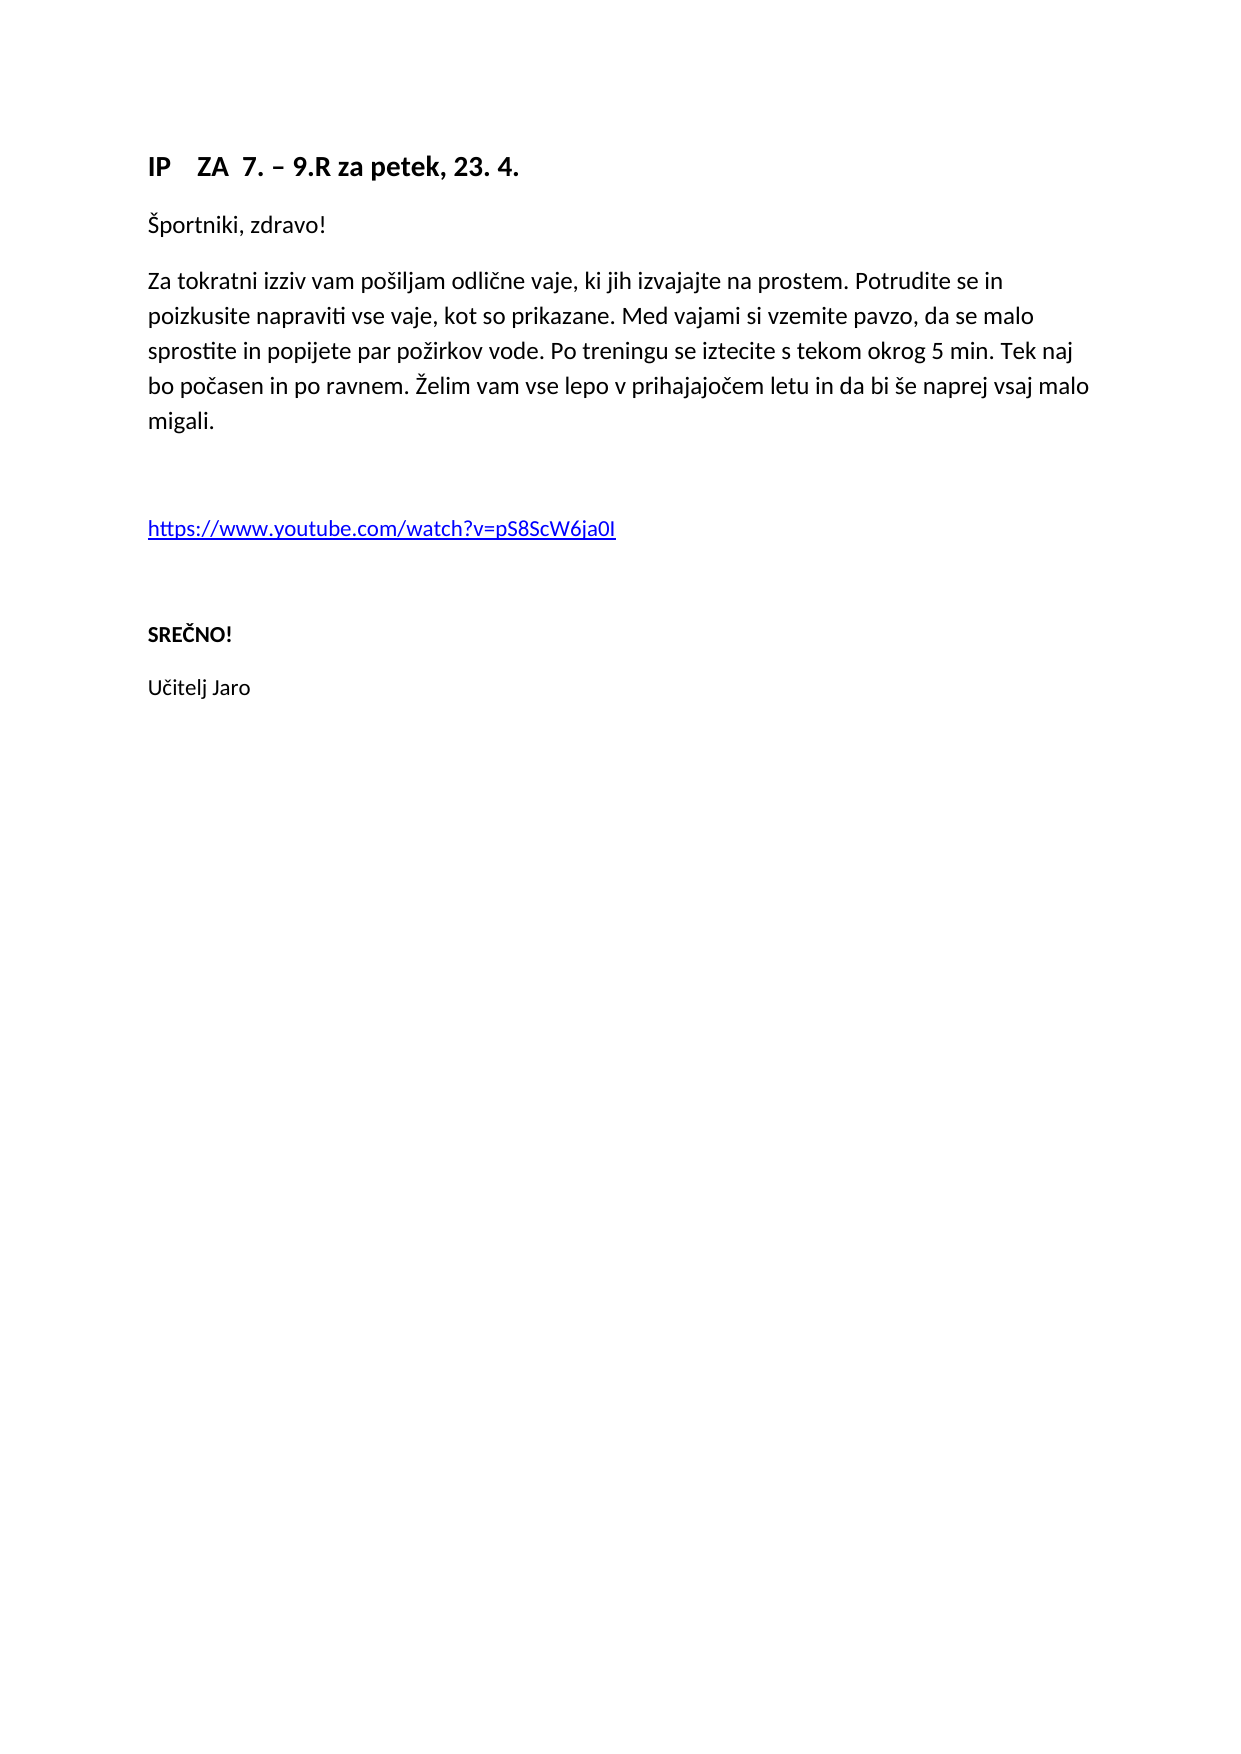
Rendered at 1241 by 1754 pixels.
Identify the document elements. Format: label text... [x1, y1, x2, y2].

text SREČNO! [148, 620, 1093, 648]
text Za tokratni izziv vam pošiljam odlične vaje, ki jih izvajajte na prostem. Potrudite se in poizkusite napraviti vse vaje, kot so prikazane. Med vajami si vzemite pavzo, da se malo sprostite in popijete par požirkov vode. Po treningu se iztecite s tekom okrog 5 min. Tek naj bo počasen in po ravnem. Želim vam vse lepo v prihajajočem letu in da bi še naprej vsaj malo migali. [148, 265, 1093, 436]
text https://www.youtube.com/watch?v=pS8ScW6ja0I [148, 514, 1093, 542]
text Učitelj Jaro [148, 673, 1093, 701]
text Športniki, zdravo! [148, 209, 1093, 240]
text IP ZA 7. – 9.R za petek, 23. 4. [148, 148, 1093, 183]
